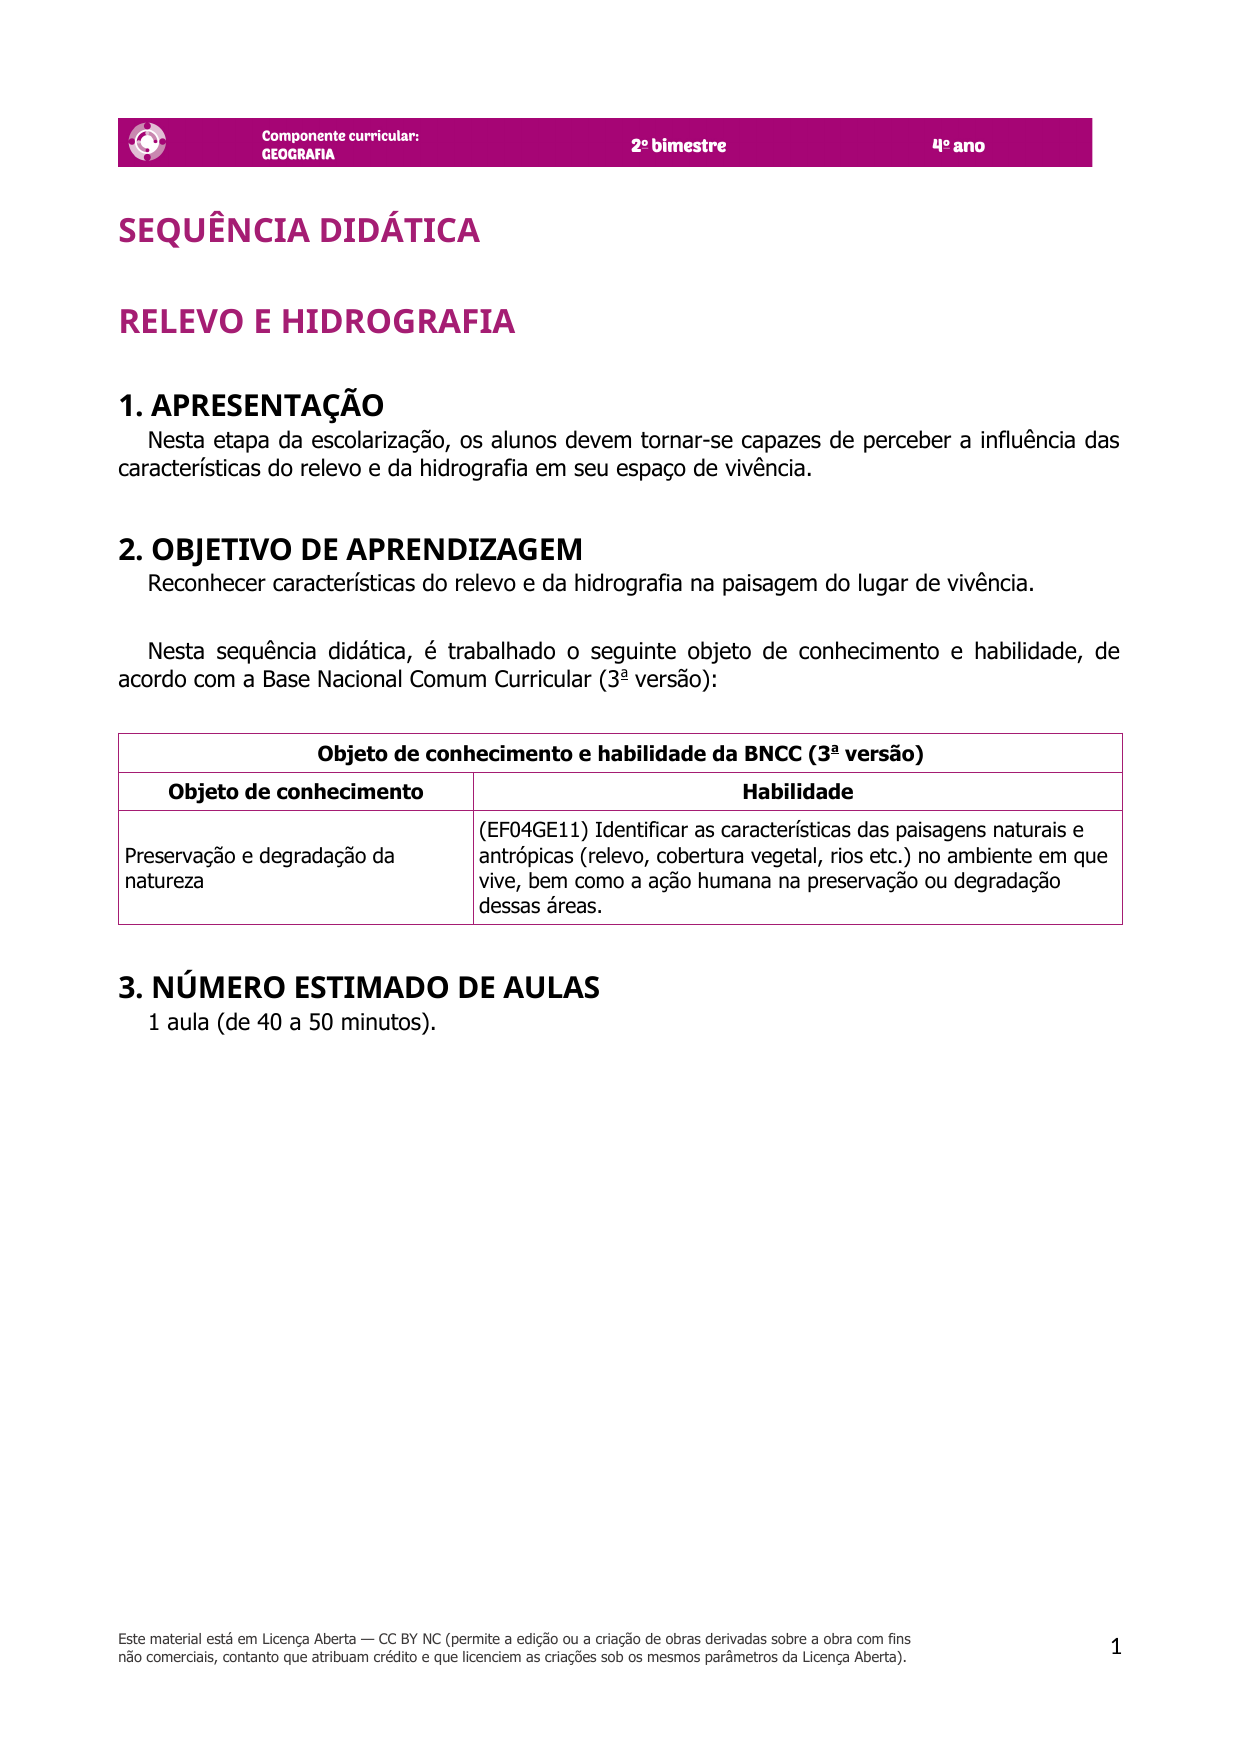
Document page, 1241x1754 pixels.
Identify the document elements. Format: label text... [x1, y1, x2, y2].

table_cell Habilidade [474, 773, 1122, 810]
table_header Objeto de conhecimento e habilidade da BNCC (3a versão) [119, 734, 1122, 772]
table_cell Objeto de conhecimento [119, 773, 473, 810]
text 2. OBJETIVO DE APRENDIZAGEM [118, 528, 1122, 569]
text 1 aula (de 40 a 50 minutos). [118, 1007, 1122, 1035]
text Relevo e hidrografia [118, 298, 1122, 343]
table_cell (EF04GE11) Identificar as características das paisagens naturais e antrópicas (relevo, cobertura vegetal, rios etc.) no ambiente em que vive, bem como a ação humana na preservação ou degradação dessas áreas. [474, 811, 1122, 924]
text Reconhecer características do relevo e da hidrografia na paisagem do lugar de vivência. [118, 569, 1122, 597]
text Nesta sequência didática, é trabalhado o seguinte objeto de conhecimento e habilidade, de acordo com a Base Nacional Comum Curricular (3a versão): [118, 636, 1122, 693]
text SEQUÊNCIA DIDÁTICA [118, 207, 1122, 252]
text 3. NÚMERO ESTIMADO DE AULAS [118, 966, 1122, 1007]
picture [118, 118, 1093, 167]
table_cell Preservação e degradação da natureza [119, 811, 473, 924]
text Nesta etapa da escolarização, os alunos devem tornar-se capazes de perceber a influência das características do relevo e da hidrografia em seu espaço de vivência. [118, 425, 1122, 481]
text 1. APRESENTAÇÃO [118, 384, 1122, 425]
